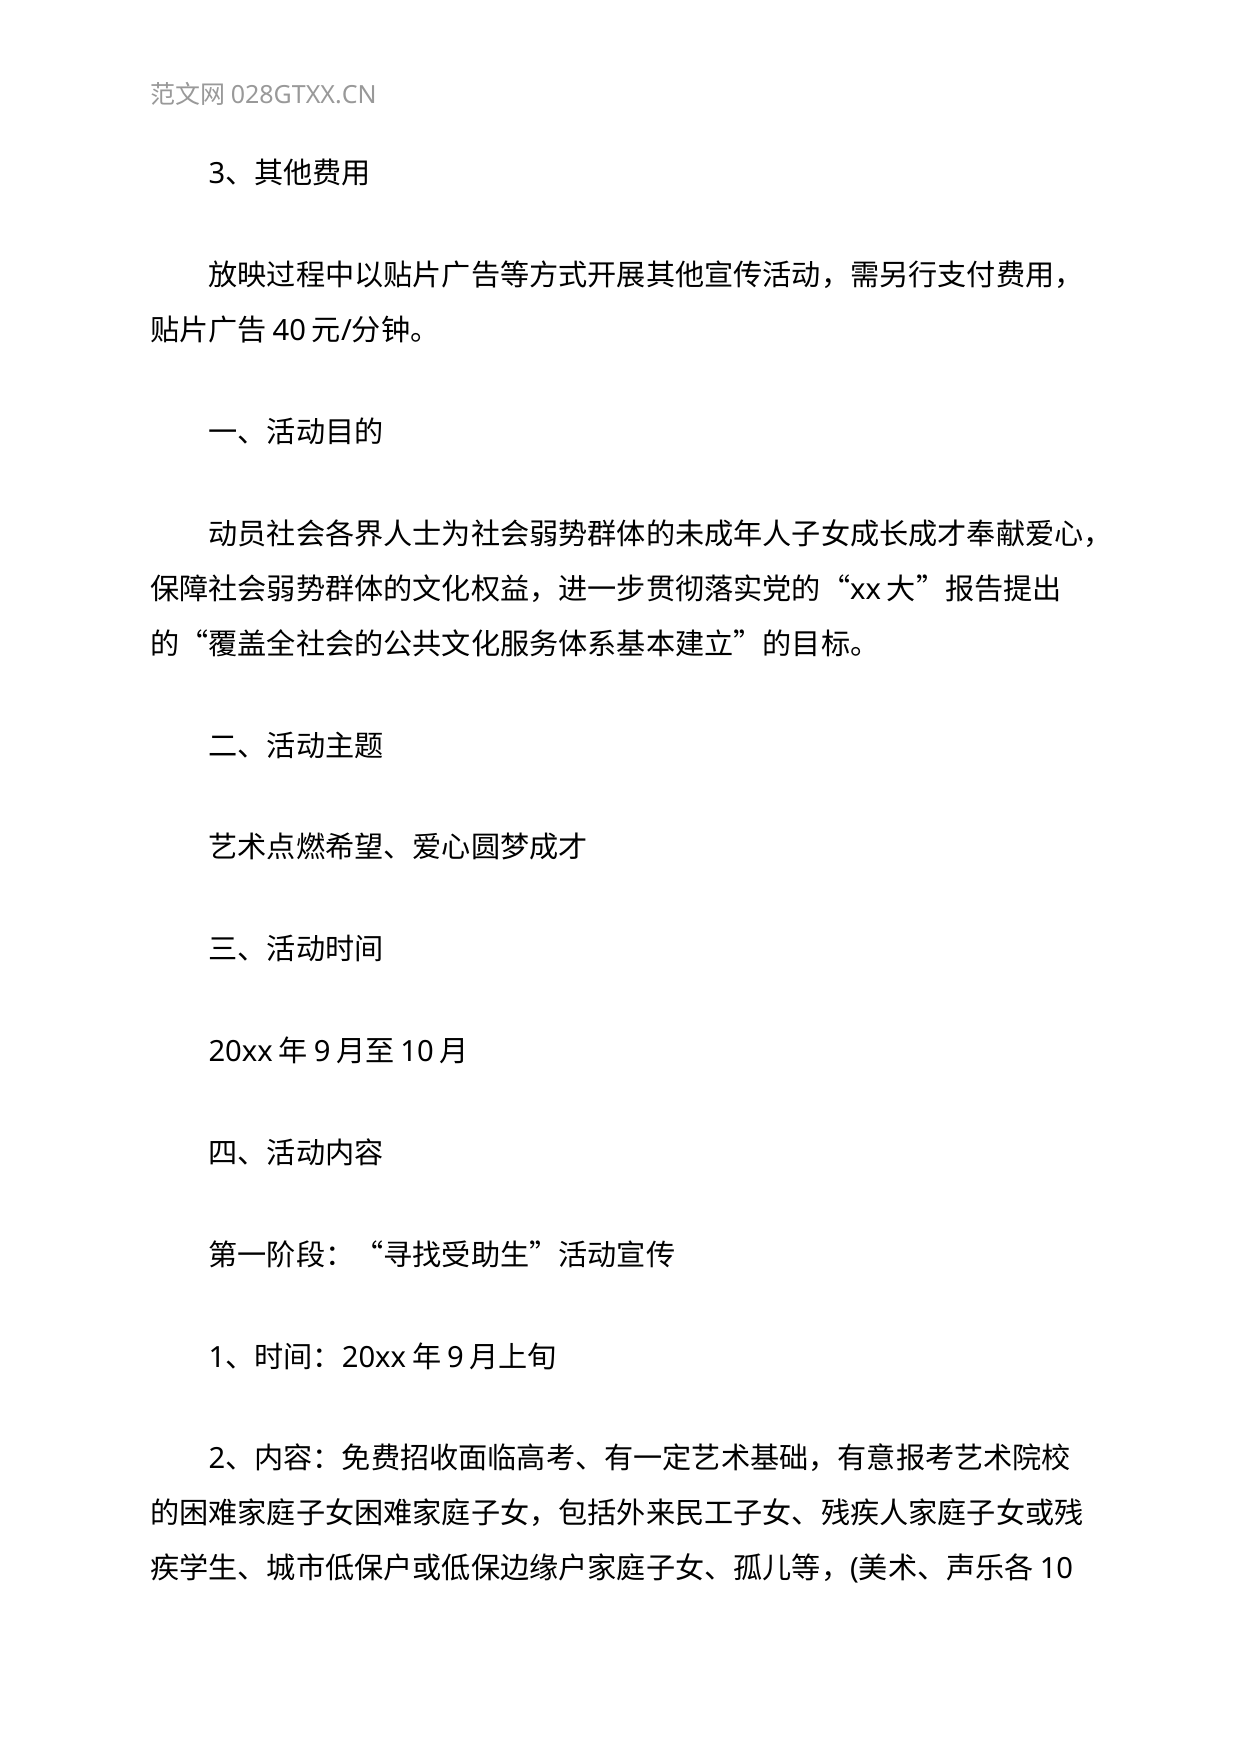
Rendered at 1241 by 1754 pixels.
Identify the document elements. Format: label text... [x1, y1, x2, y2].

text 放映过程中以贴片广告等方式开展其他宣传活动，需另行支付费用，贴片广告40元/分钟。 [150, 252, 1090, 349]
text 四、活动内容 [150, 1129, 1090, 1172]
text 20xx年9月至10月 [150, 1028, 1090, 1070]
text 动员社会各界人士为社会弱势群体的未成年人子女成长成才奉献爱心，保障社会弱势群体的文化权益，进一步贯彻落实党的“xx大”报告提出的“覆盖全社会的公共文化服务体系基本建立”的目标。 [150, 511, 1090, 663]
text 三、活动时间 [150, 926, 1090, 968]
text 二、活动主题 [150, 722, 1090, 764]
text 艺术点燃希望、爱心圆梦成才 [150, 824, 1090, 866]
text 3、其他费用 [150, 150, 1090, 192]
text 第一阶段：“寻找受助生”活动宣传 [150, 1231, 1090, 1274]
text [150, 1435, 1090, 1587]
text 一、活动目的 [150, 409, 1090, 451]
text 1、时间：20xx年9月上旬 [150, 1333, 1090, 1376]
